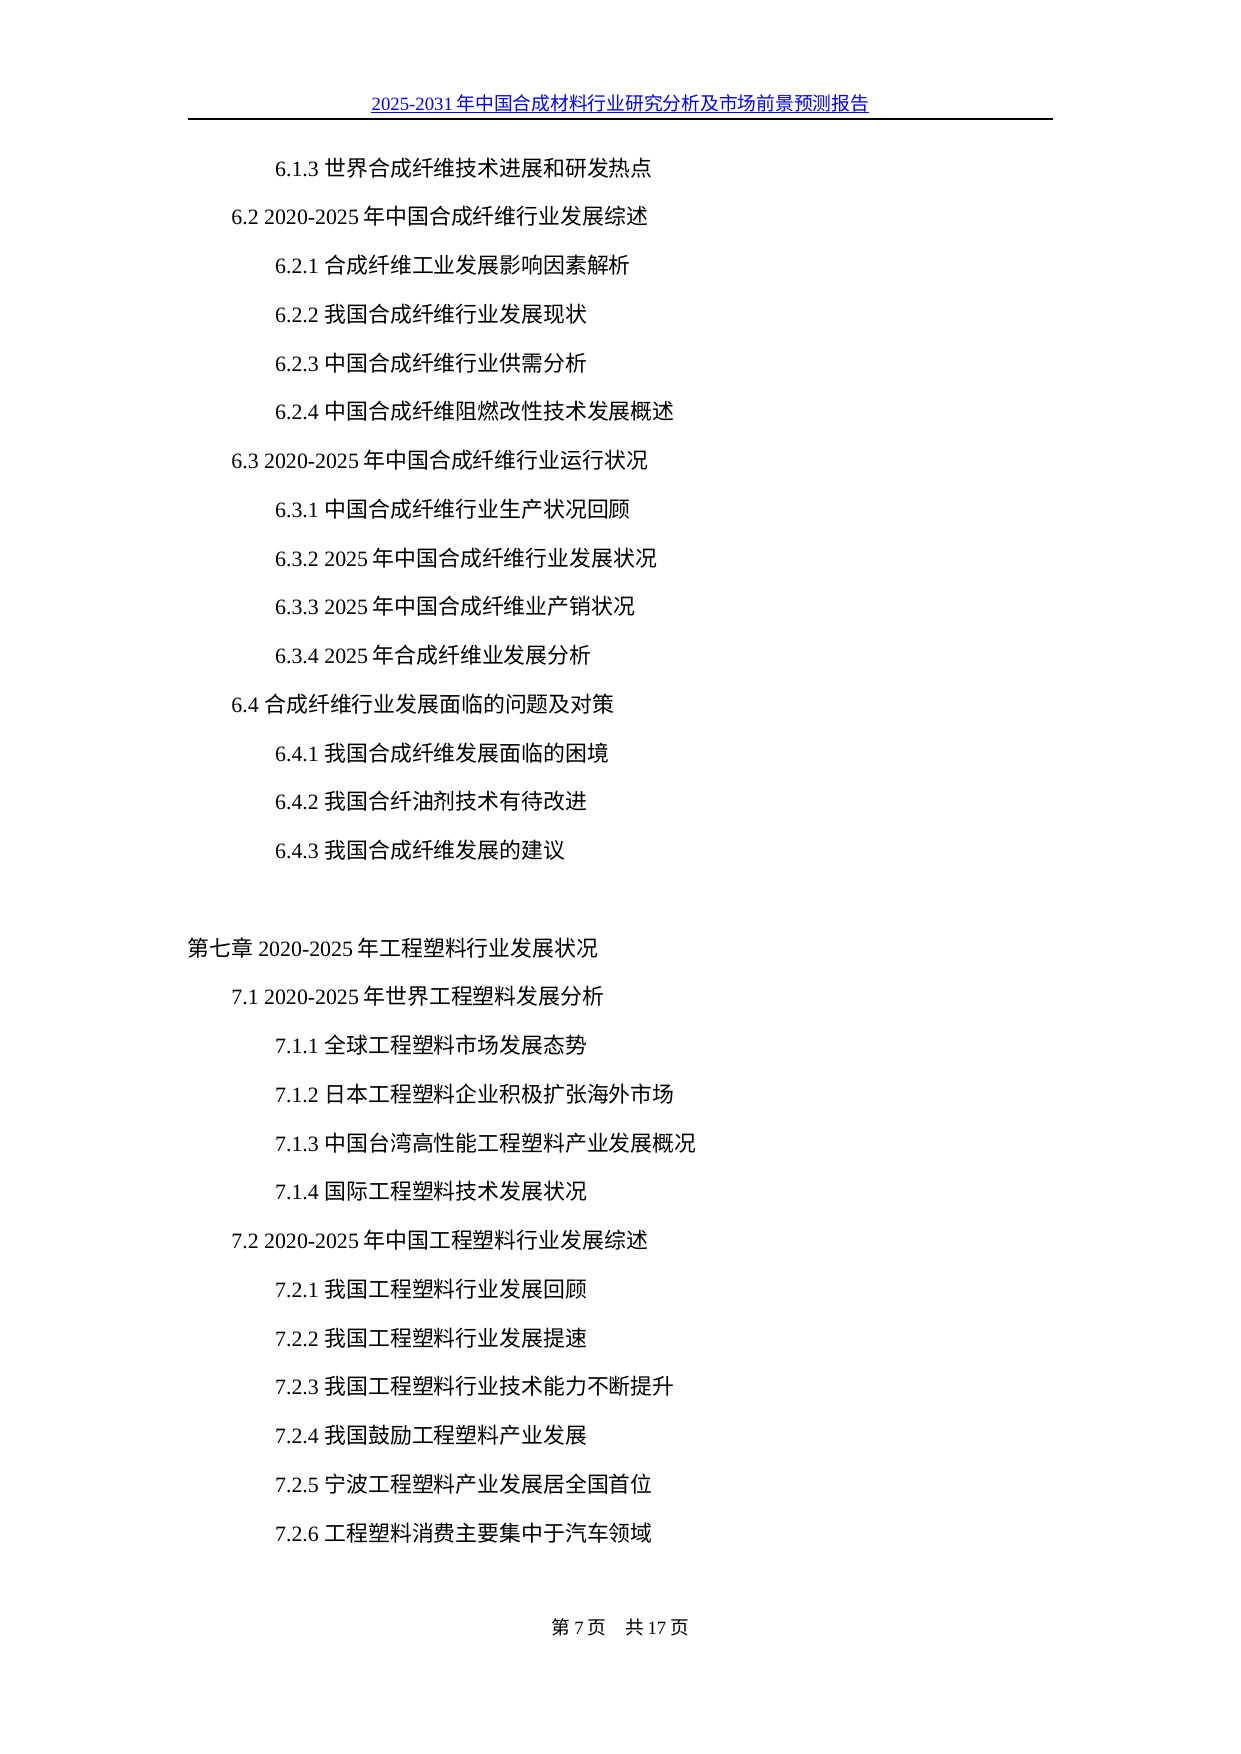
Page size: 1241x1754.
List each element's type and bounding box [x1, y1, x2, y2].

text [187, 150, 1053, 1548]
